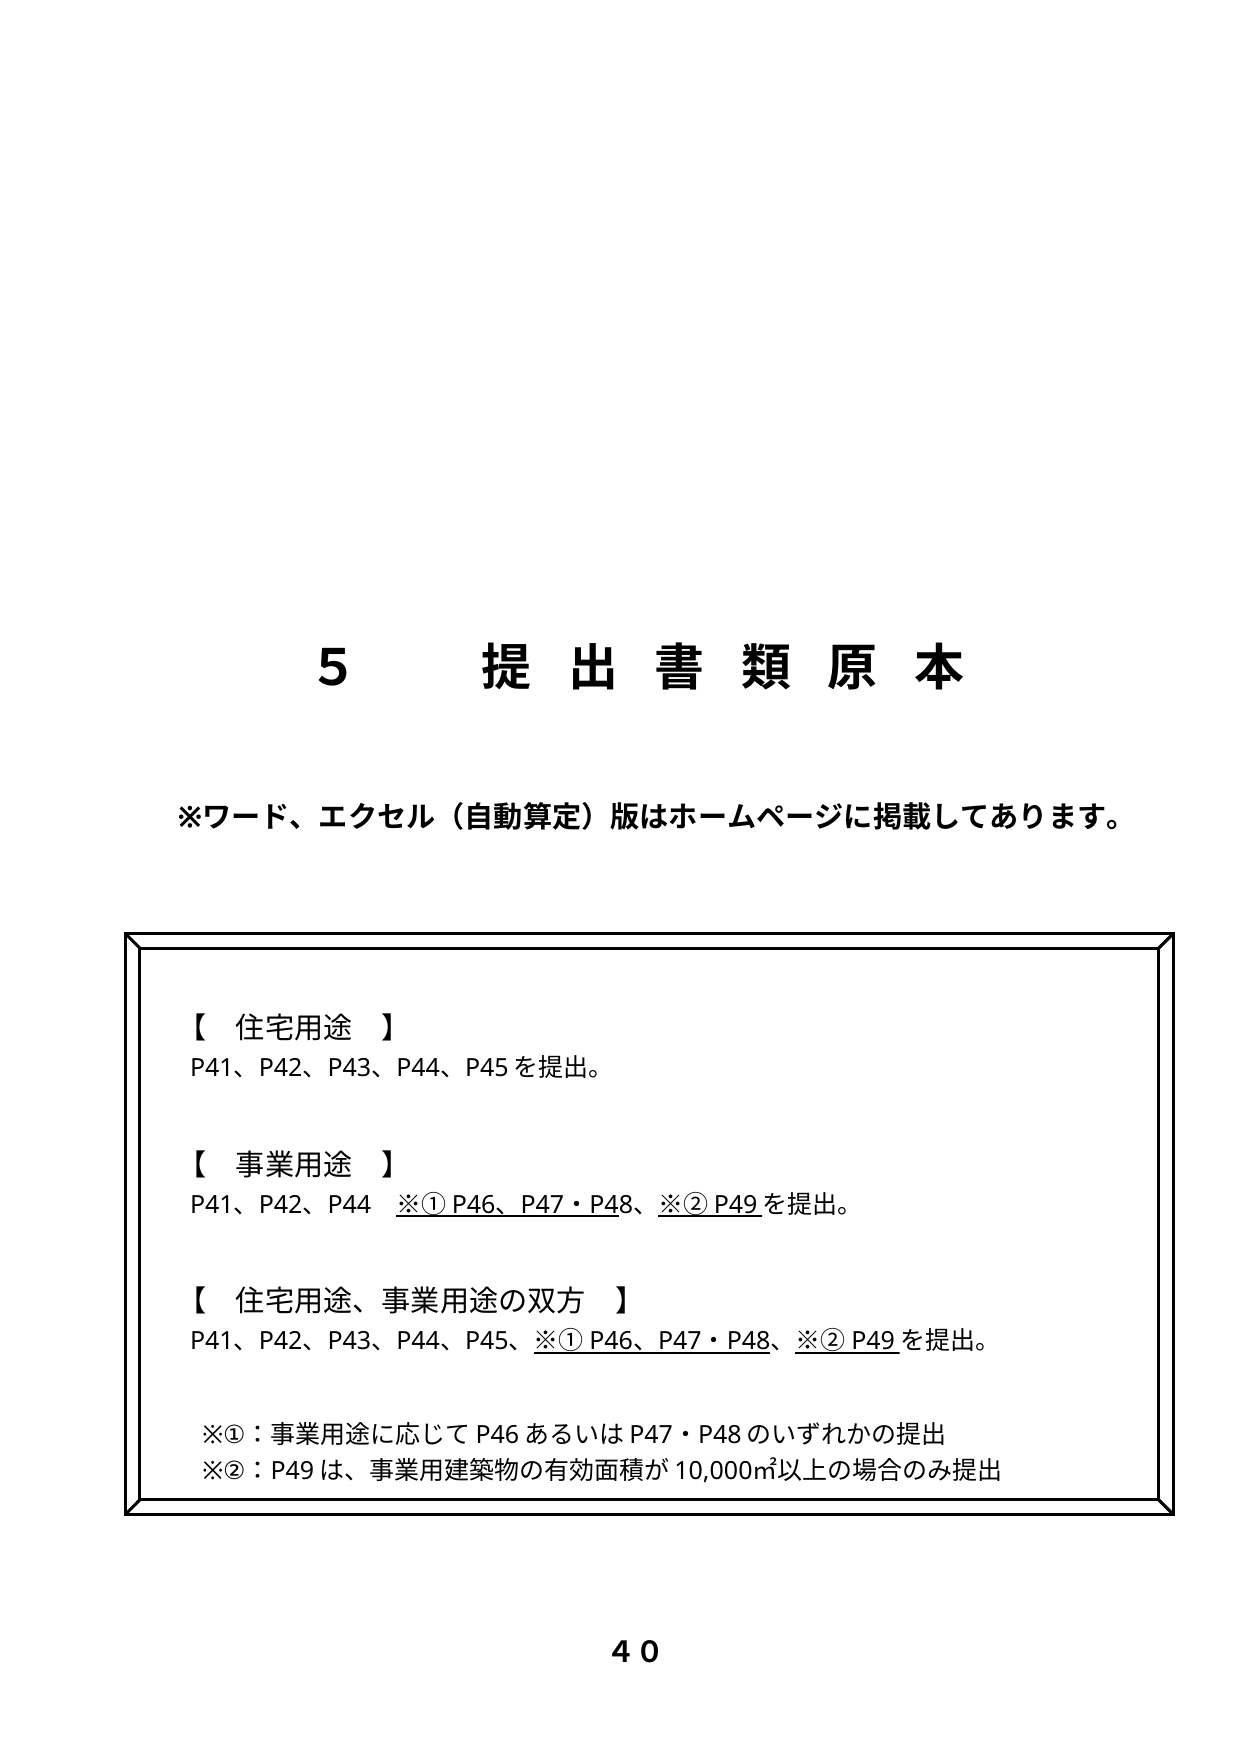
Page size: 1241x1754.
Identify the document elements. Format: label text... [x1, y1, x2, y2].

text ※①：事業用途に応じてP46あるいはP47・P48のいずれかの提出 [202, 1414, 1107, 1451]
text ※②：P49は、事業用建築物の有効面積が10,000㎡以上の場合のみ提出 [202, 1451, 1107, 1487]
text ５ 提出書類原本 [308, 626, 964, 702]
text 【 住宅用途、事業用途の双方 】 [177, 1278, 1107, 1320]
text P41、P42、P43、P44、P45、※① P46、P47・P48、※② P49を提出。 [177, 1320, 1107, 1358]
text ※ワード、エクセル（自動算定）版はホームページに掲載してあります。 [177, 777, 1122, 853]
text 【 住宅用途 】 [177, 1004, 1107, 1047]
text 【 事業用途 】 [177, 1141, 1107, 1183]
text P41、P42、P43、P44、P45を提出。 [177, 1047, 1107, 1084]
text P41、P42、P44 ※① P46、P47・P48、※② P49を提出。 [177, 1183, 1107, 1221]
